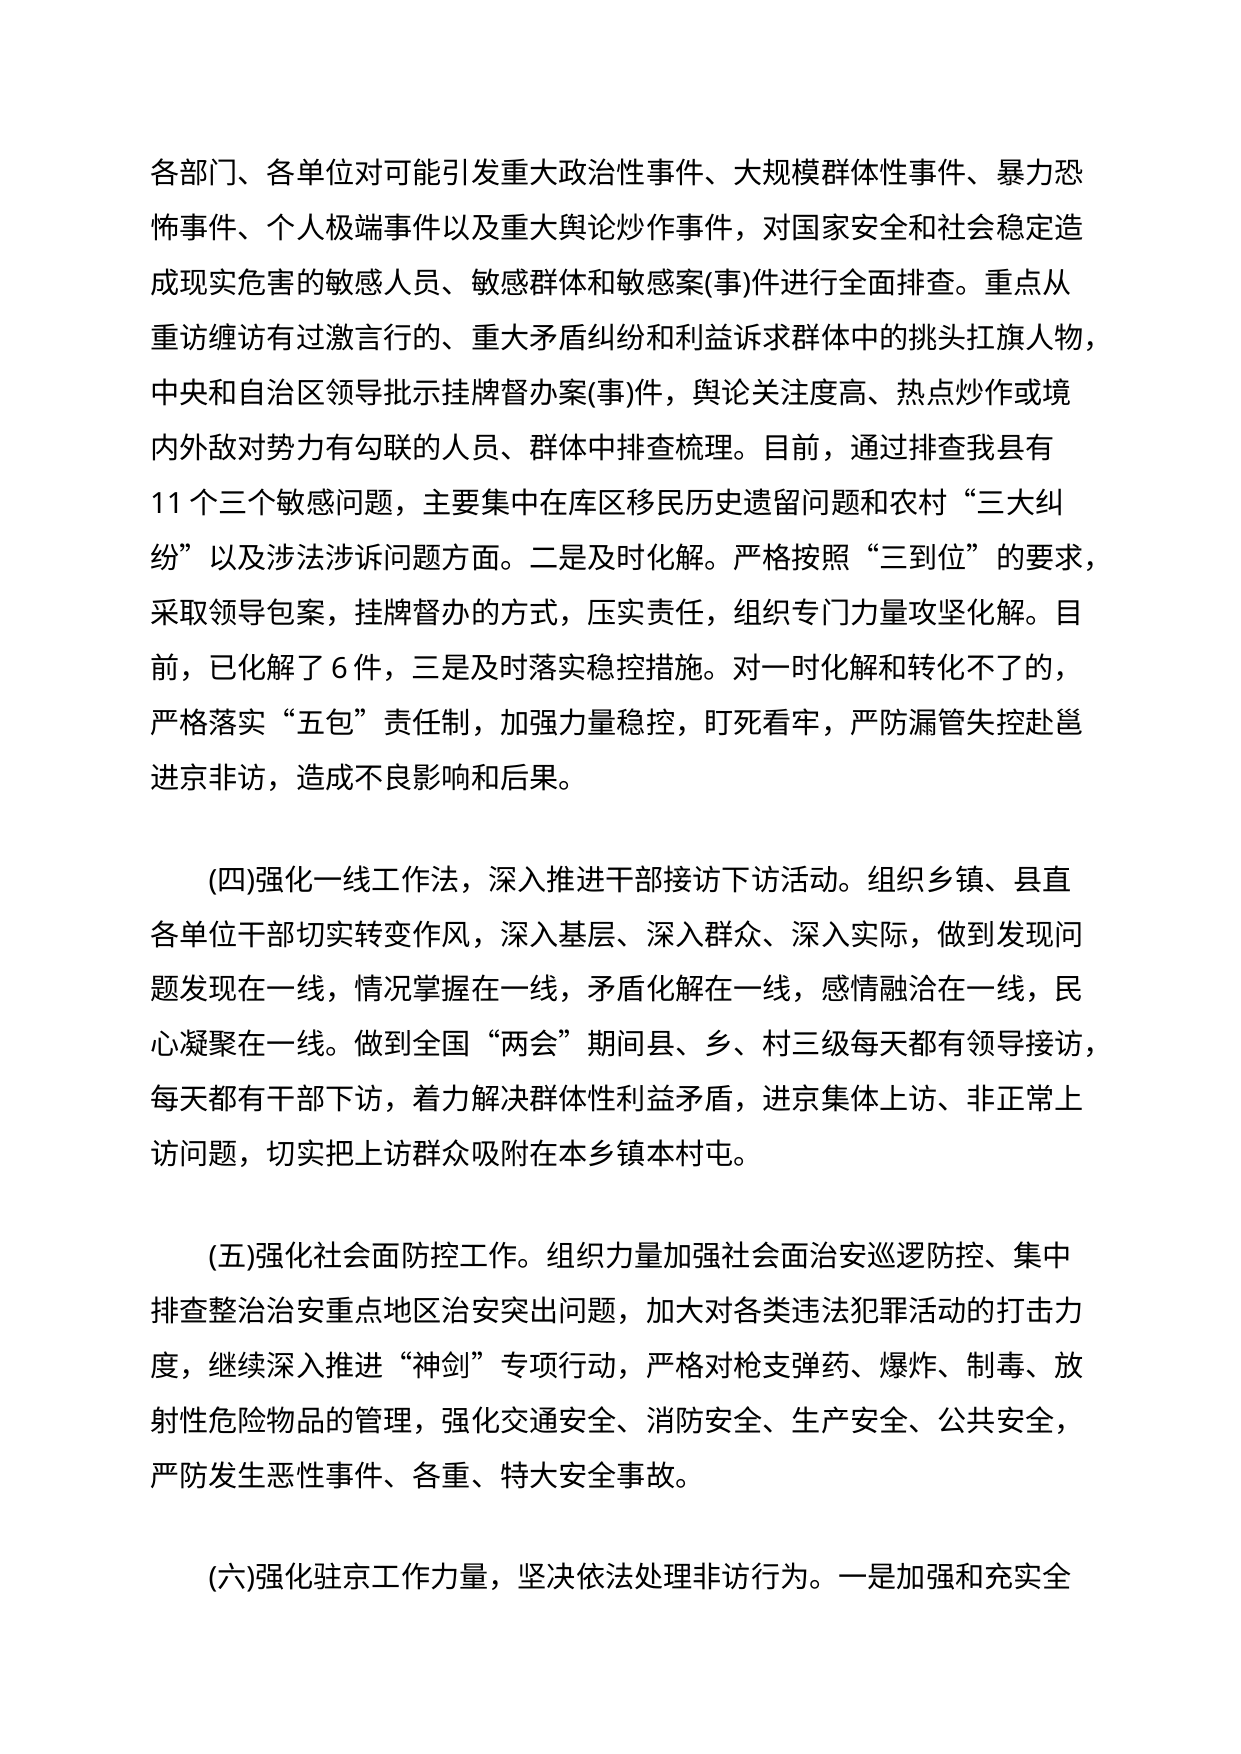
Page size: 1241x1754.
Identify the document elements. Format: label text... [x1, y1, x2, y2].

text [150, 150, 1090, 797]
text (四)强化一线工作法，深入推进干部接访下访活动。组织乡镇、县直各单位干部切实转变作风，深入基层、深入群众、深入实际，做到发现问题发现在一线，情况掌握在一线，矛盾化解在一线，感情融洽在一线，民心凝聚在一线。做到全国“两会”期间县、乡、村三级每天都有领导接访，每天都有干部下访，着力解决群体性利益矛盾，进京集体上访、非正常上访问题，切实把上访群众吸附在本乡镇本村屯。 [150, 856, 1090, 1173]
text (五)强化社会面防控工作。组织力量加强社会面治安巡逻防控、集中排查整治治安重点地区治安突出问题，加大对各类违法犯罪活动的打击力度，继续深入推进“神剑”专项行动，严格对枪支弹药、爆炸、制毒、放射性危险物品的管理，强化交通安全、消防安全、生产安全、公共安全，严防发生恶性事件、各重、特大安全事故。 [150, 1232, 1090, 1494]
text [150, 1554, 1090, 1596]
